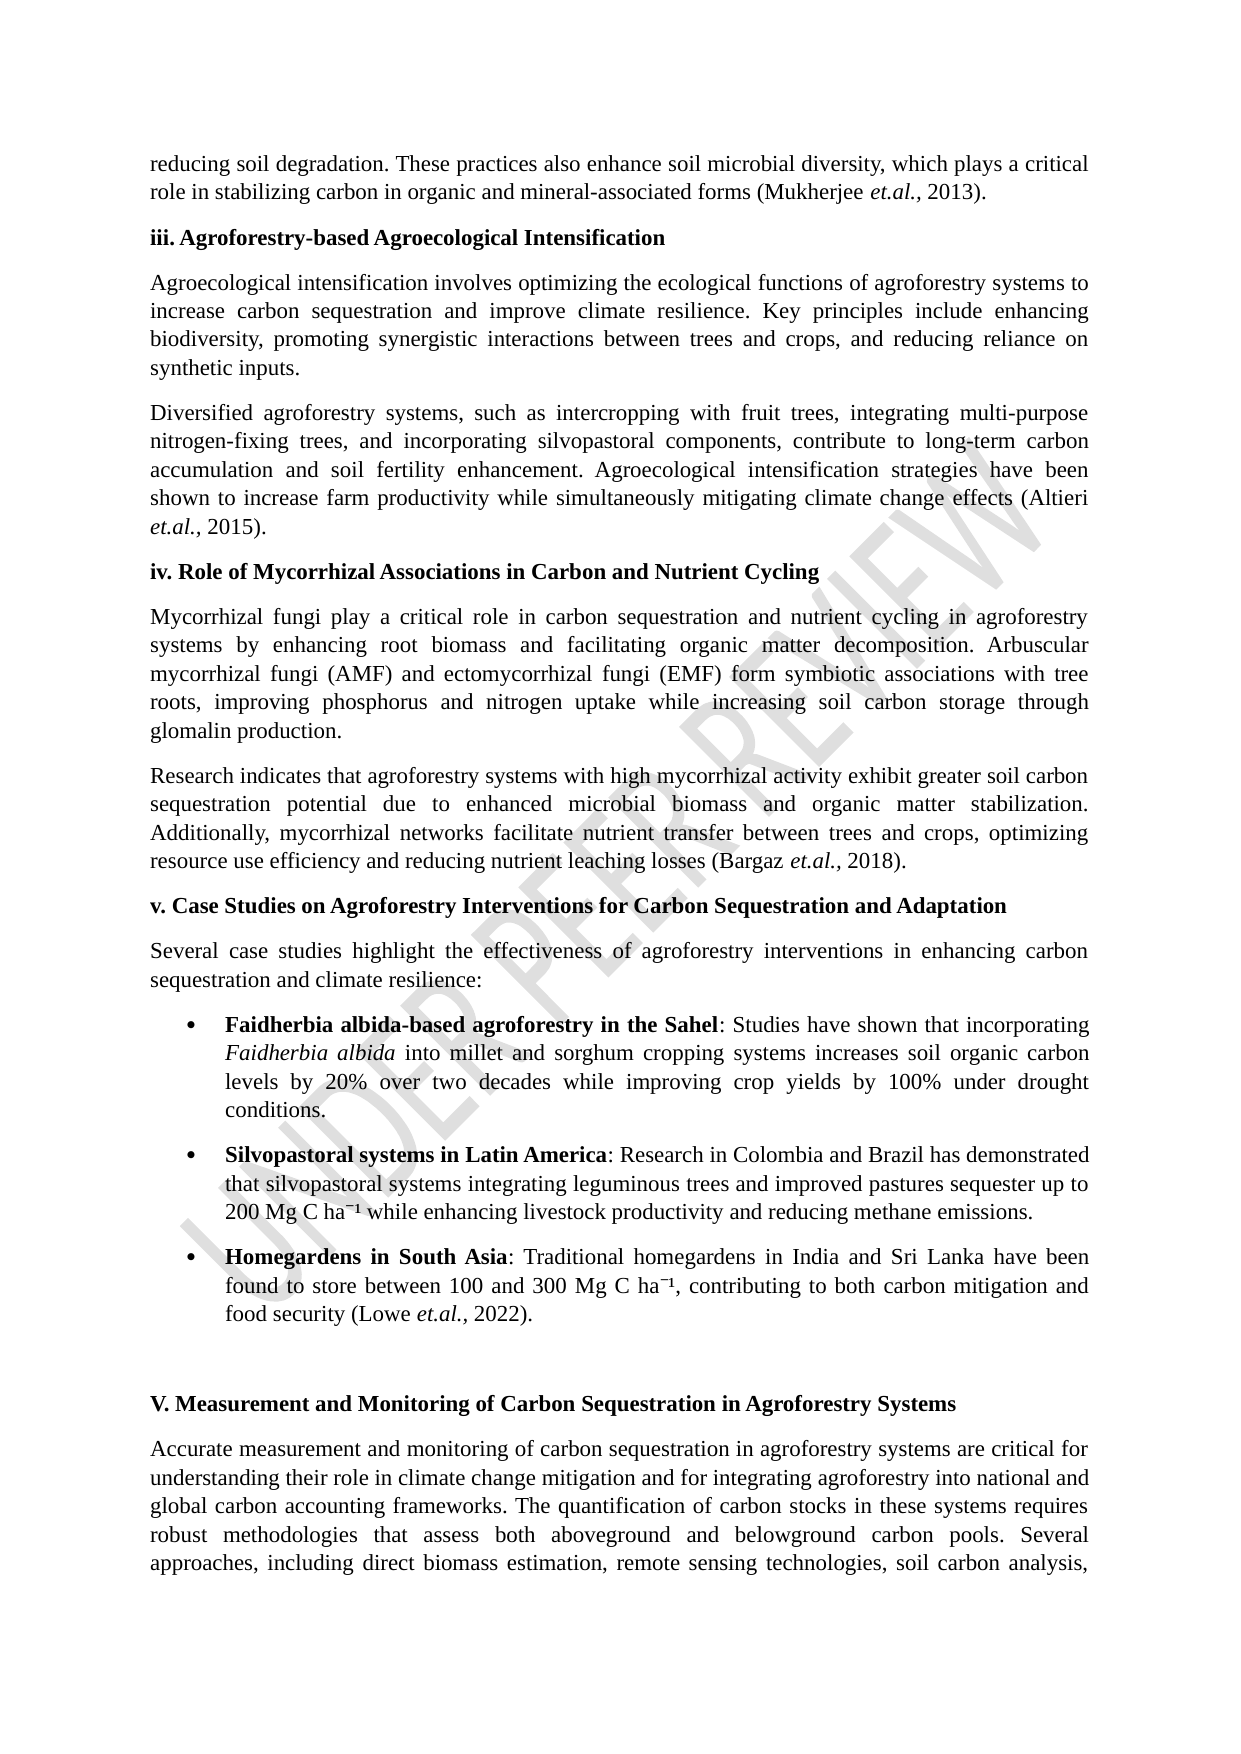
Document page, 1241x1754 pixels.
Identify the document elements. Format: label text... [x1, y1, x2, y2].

text V. Measurement and Monitoring of Carbon Sequestration in Agroforestry Systems [150, 1390, 1090, 1417]
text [150, 1436, 1090, 1576]
text Agroecological intensification involves optimizing the ecological functions of agroforestry systems to increase carbon sequestration and improve climate resilience. Key principles include enhancing biodiversity, promoting synergistic interactions between trees and crops, and reducing reliance on synthetic inputs. [150, 269, 1090, 380]
text v. Case Studies on Agroforestry Interventions for Carbon Sequestration and Adaptation [150, 892, 1090, 919]
text Research indicates that agroforestry systems with high mycorrhizal activity exhibit greater soil carbon sequestration potential due to enhanced microbial biomass and organic matter stabilization. Additionally, mycorrhizal networks facilitate nutrient transfer between trees and crops, optimizing resource use efficiency and reducing nutrient leaching losses (Bargaz et.al., 2018). [150, 762, 1090, 873]
text iii. Agroforestry-based Agroecological Intensification [150, 223, 1090, 250]
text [150, 150, 1090, 205]
text Several case studies highlight the effectiveness of agroforestry interventions in enhancing carbon sequestration and climate resilience: [150, 937, 1090, 992]
list Homegardens in South Asia: Traditional homegardens in India and Sri Lanka have been found to store between 100 and 300 Mg C ha⁻¹, contributing to both carbon mitigation and food security (Lowe et.al., 2022). [187, 1243, 1090, 1327]
list Silvopastoral systems in Latin America: Research in Colombia and Brazil has demonstrated that silvopastoral systems integrating leguminous trees and improved pastures sequester up to 200 Mg C ha⁻¹ while enhancing livestock productivity and reducing methane emissions. [187, 1141, 1090, 1224]
text iv. Role of Mycorrhizal Associations in Carbon and Nutrient Cycling [150, 558, 1090, 584]
list Faidherbia albida-based agroforestry in the Sahel: Studies have shown that incorporating Faidherbia albida into millet and sorghum cropping systems increases soil organic carbon levels by 20% over two decades while improving crop yields by 100% under drought conditions. [187, 1011, 1090, 1123]
text Mycorrhizal fungi play a critical role in carbon sequestration and nutrient cycling in agroforestry systems by enhancing root biomass and facilitating organic matter decomposition. Arbuscular mycorrhizal fungi (AMF) and ectomycorrhizal fungi (EMF) form symbiotic associations with tree roots, improving phosphorus and nitrogen uptake while increasing soil carbon storage through glomalin production. [150, 603, 1090, 743]
text Diversified agroforestry systems, such as intercropping with fruit trees, integrating multi-purpose nitrogen-fixing trees, and incorporating silvopastoral components, contribute to long-term carbon accumulation and soil fertility enhancement. Agroecological intensification strategies have been shown to increase farm productivity while simultaneously mitigating climate change effects (Altieri et.al., 2015). [150, 399, 1090, 539]
